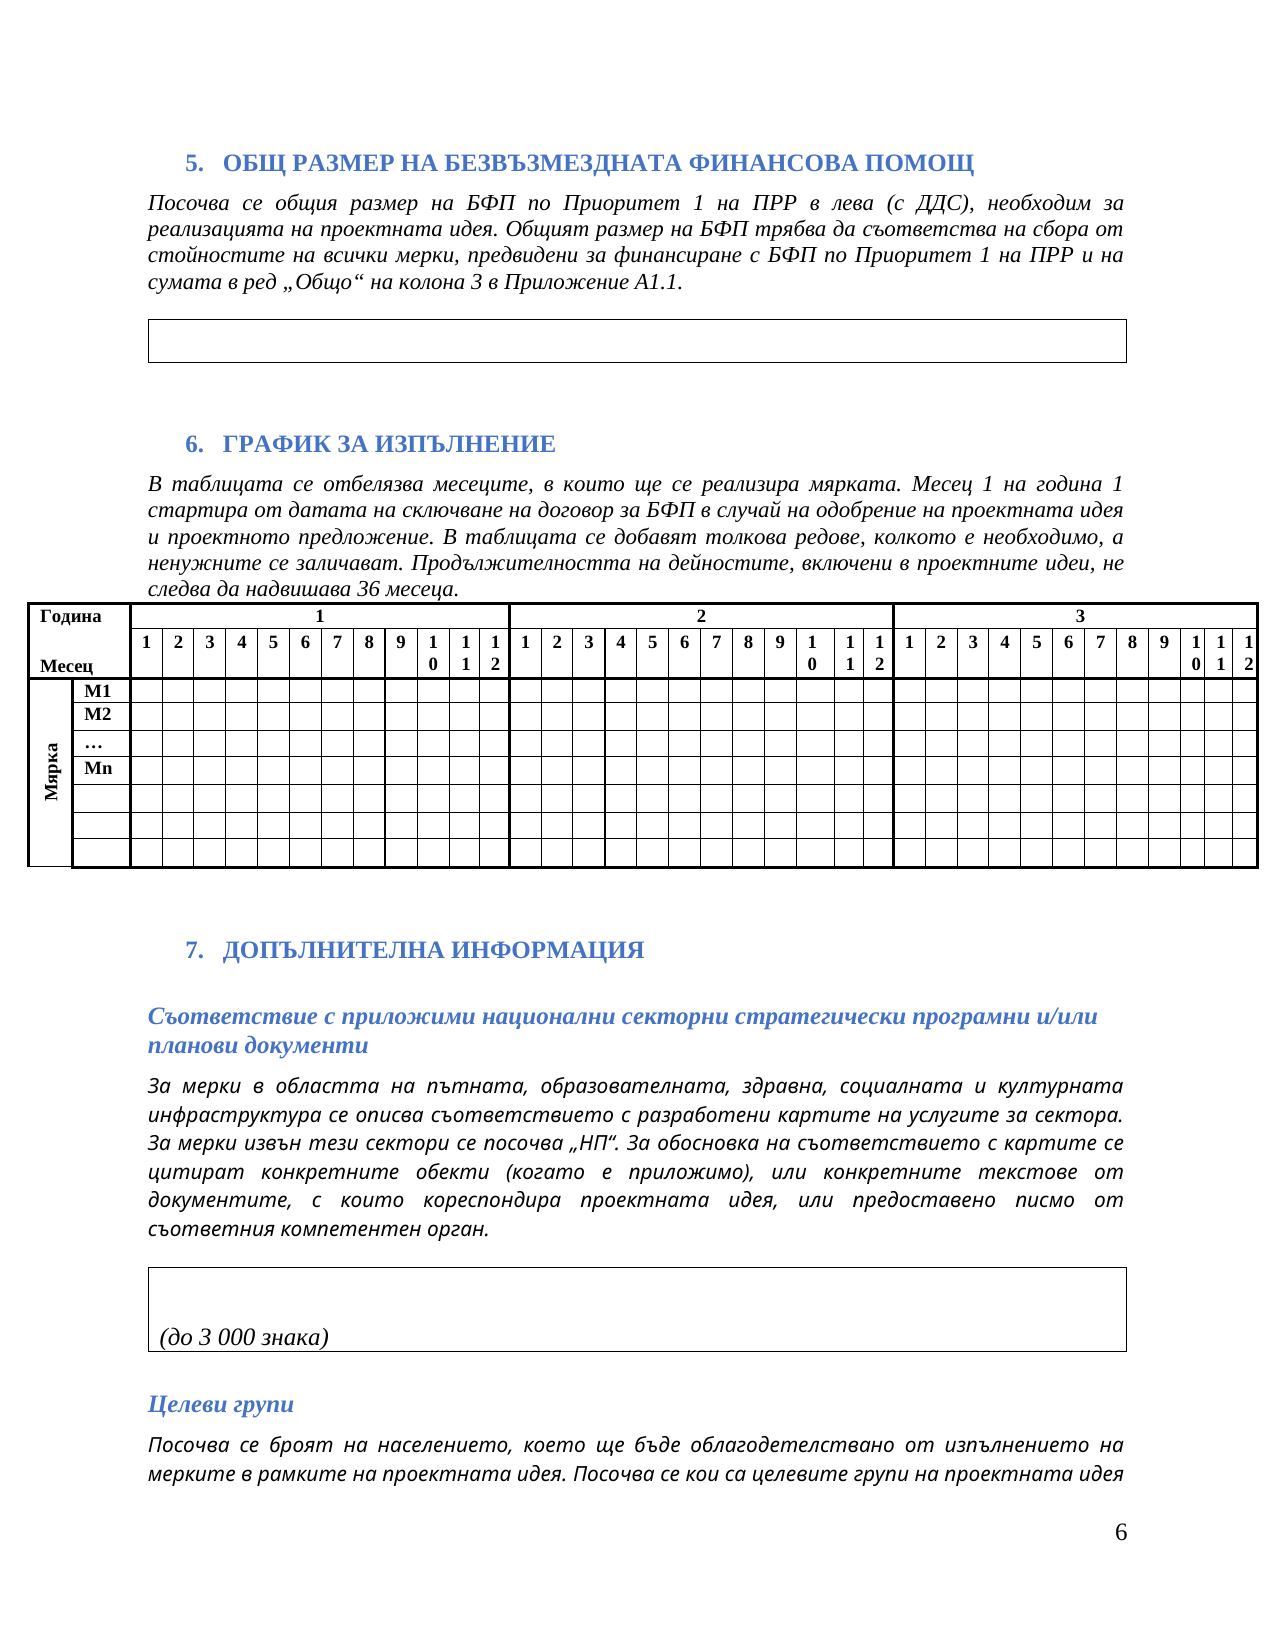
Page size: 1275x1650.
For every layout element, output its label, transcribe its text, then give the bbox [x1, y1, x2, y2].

table_header [194, 629, 225, 677]
table_header [1085, 680, 1116, 702]
table_header [1149, 839, 1180, 866]
table_header [701, 757, 732, 784]
table_header [895, 703, 925, 730]
table_header [1021, 680, 1052, 702]
table_header [797, 813, 834, 838]
table_header [797, 839, 834, 866]
table_header [354, 680, 384, 702]
table_header [194, 731, 225, 756]
table_header [895, 731, 925, 756]
table_header [480, 839, 508, 866]
table_header [573, 703, 604, 730]
table_header [1181, 703, 1204, 730]
table_header [765, 731, 796, 756]
table_header [864, 629, 892, 677]
table_header [450, 839, 479, 866]
table_header [163, 757, 193, 784]
table_header [1021, 629, 1052, 677]
table_header [989, 757, 1020, 784]
table_header [1181, 757, 1204, 784]
table_header [542, 731, 572, 756]
table_header [926, 813, 957, 838]
table_header [511, 680, 541, 702]
table_header [542, 629, 572, 677]
table_header [1233, 813, 1256, 838]
table_header [258, 757, 289, 784]
table_header [480, 703, 508, 730]
table_header [797, 757, 834, 784]
table_header [418, 813, 449, 838]
table_header [74, 731, 129, 756]
table_header [1021, 703, 1052, 730]
table_header [989, 629, 1020, 677]
table_header [895, 629, 925, 677]
table_header [226, 839, 257, 866]
table_header [989, 703, 1020, 730]
table_header [637, 785, 668, 812]
table_header [864, 839, 892, 866]
table_header [1117, 731, 1148, 756]
table_header [835, 785, 863, 812]
table_header [669, 703, 700, 730]
table_header [132, 757, 162, 784]
table_header [354, 813, 384, 838]
table_header [926, 629, 957, 677]
table_header [1117, 839, 1148, 866]
table_header [958, 757, 988, 784]
table_header [864, 703, 892, 730]
table_header [606, 680, 636, 702]
table_header [765, 813, 796, 838]
table_header [797, 703, 834, 730]
table_header [701, 785, 732, 812]
table_header [386, 680, 417, 702]
table_header [573, 785, 604, 812]
table_header [1053, 629, 1084, 677]
table_header [701, 731, 732, 756]
table_header [1053, 680, 1084, 702]
table_header [511, 629, 541, 677]
subtitle Допълнителна информация [185, 935, 1127, 964]
table_header [1085, 757, 1116, 784]
table_header [1205, 813, 1232, 838]
text В таблицата се отбелязва месеците, в които ще се реализира мярката. Месец 1 на година 1 стартира от датата на сключване на договор за БФП в случай на одобрение на проектната идея и проектното предложение. В таблицата се добавят толкова редове, колкото е необходимо, а ненужните се заличават. Продължителността на дейностите, включени в проектните идеи, не следва да надвишава 36 месеца. [148, 470, 1127, 602]
table_header [226, 680, 257, 702]
table_header [895, 605, 1256, 628]
table_header [542, 680, 572, 702]
table_header [1149, 785, 1180, 812]
table_header [1181, 813, 1204, 838]
table_header [733, 813, 764, 838]
table_header [765, 629, 796, 677]
table_header [322, 680, 353, 702]
table_header [1233, 703, 1256, 730]
table_header [258, 680, 289, 702]
table_header [354, 629, 384, 677]
table_header [226, 785, 257, 812]
table_header [1181, 731, 1204, 756]
table_header [511, 731, 541, 756]
table_header [194, 839, 225, 866]
table_header [132, 785, 162, 812]
table_header [194, 785, 225, 812]
table_header [511, 839, 541, 866]
table_header [322, 757, 353, 784]
table_header [864, 680, 892, 702]
table_header [864, 757, 892, 784]
table_header [926, 785, 957, 812]
table_header [1053, 813, 1084, 838]
table_header [258, 703, 289, 730]
table_header [418, 731, 449, 756]
table_header [1021, 839, 1052, 866]
table_header [132, 839, 162, 866]
table_header [480, 629, 508, 677]
table_header [354, 703, 384, 730]
table_header [290, 839, 321, 866]
table_header [765, 839, 796, 866]
table_header [989, 813, 1020, 838]
table_header [733, 839, 764, 866]
table_header [701, 629, 732, 677]
table_header [669, 757, 700, 784]
table_header [132, 731, 162, 756]
table_header [701, 703, 732, 730]
table_header [450, 813, 479, 838]
table_header [226, 731, 257, 756]
table_header [354, 731, 384, 756]
table_header [1149, 680, 1180, 702]
table_header [480, 680, 508, 702]
table_header [258, 731, 289, 756]
table_header [418, 757, 449, 784]
table_header [669, 680, 700, 702]
subtitle График за изпълнение [185, 429, 1127, 458]
table_header [450, 731, 479, 756]
table_header [418, 680, 449, 702]
table_header [797, 731, 834, 756]
table_header [835, 629, 863, 677]
table_header [542, 757, 572, 784]
table_header [958, 680, 988, 702]
table_header [606, 703, 636, 730]
table_header [258, 839, 289, 866]
table_header [1233, 629, 1256, 677]
table_header [669, 785, 700, 812]
subtitle Целеви групи [148, 1389, 1127, 1418]
table_header [1233, 785, 1256, 812]
table_header [989, 785, 1020, 812]
table_header [258, 785, 289, 812]
table_header [290, 813, 321, 838]
table_header [290, 629, 321, 677]
table_header [835, 731, 863, 756]
table_header [74, 757, 129, 784]
table_header [926, 839, 957, 866]
table_header [386, 629, 417, 677]
table_header [958, 813, 988, 838]
table_header [386, 839, 417, 866]
table_header [835, 813, 863, 838]
table_header [322, 839, 353, 866]
table_header [765, 680, 796, 702]
table_header [290, 785, 321, 812]
table_header [194, 813, 225, 838]
table_header [1181, 785, 1204, 812]
table_header [797, 680, 834, 702]
table_header [895, 813, 925, 838]
text Посочва се общия размер на БФП по Приоритет 1 на ПРР в лева (с ДДС), необходим за реализацията на проектната идея. Общият размер на БФП трябва да съответства на сбора от стойностите на всички мерки, предвидени за финансиране с БФП по Приоритет 1 на ПРР и на сумата в ред „Общо“ на колона 3 в Приложение А1.1. [148, 189, 1127, 294]
table_header [637, 757, 668, 784]
table_header [511, 605, 892, 628]
table_header [386, 731, 417, 756]
table_header [1117, 757, 1148, 784]
table_header [386, 813, 417, 838]
table_header [1053, 703, 1084, 730]
table_header [989, 731, 1020, 756]
table_header [1233, 839, 1256, 866]
table_header [450, 785, 479, 812]
table_header [1117, 785, 1148, 812]
table_header [1149, 757, 1180, 784]
table_header [132, 680, 162, 702]
table_header [163, 731, 193, 756]
table_header [1181, 839, 1204, 866]
table_header [290, 680, 321, 702]
table_header [733, 757, 764, 784]
table_header [733, 680, 764, 702]
table_header [17, 602, 71, 869]
table_header [765, 703, 796, 730]
table_header [290, 757, 321, 784]
table_header [1149, 703, 1180, 730]
table_header [895, 757, 925, 784]
table_header [1053, 839, 1084, 866]
table_header [511, 785, 541, 812]
table_header [1085, 785, 1116, 812]
table_header [606, 757, 636, 784]
table_header [637, 839, 668, 866]
table_header [163, 680, 193, 702]
table_header [958, 629, 988, 677]
table_header [542, 839, 572, 866]
table_header [989, 680, 1020, 702]
table_header [450, 703, 479, 730]
table_header [163, 629, 193, 677]
table_header [194, 703, 225, 730]
table_header [835, 680, 863, 702]
table_header [418, 839, 449, 866]
table_header [163, 785, 193, 812]
table_header [606, 785, 636, 812]
table_header [322, 629, 353, 677]
table_header [258, 629, 289, 677]
table_header [226, 629, 257, 677]
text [148, 1430, 1127, 1487]
table_header [926, 731, 957, 756]
table_header [1149, 813, 1180, 838]
table_header [1117, 703, 1148, 730]
table_header [163, 839, 193, 866]
table_header [74, 680, 129, 702]
table_header [989, 839, 1020, 866]
table_header [733, 785, 764, 812]
table_header [926, 703, 957, 730]
table_header [701, 839, 732, 866]
table_header [864, 785, 892, 812]
table_header [606, 731, 636, 756]
table_header [450, 629, 479, 677]
table_header [1205, 703, 1232, 730]
table_header [418, 785, 449, 812]
table_header [418, 629, 449, 677]
table_header [958, 703, 988, 730]
table_header [1149, 731, 1180, 756]
table_header [163, 813, 193, 838]
table_header [606, 813, 636, 838]
table_header [450, 757, 479, 784]
table_header [669, 731, 700, 756]
table_header [1233, 680, 1256, 702]
table_header [163, 703, 193, 730]
table_header [926, 680, 957, 702]
table_header [1181, 680, 1204, 702]
table_header [258, 813, 289, 838]
table_header [1181, 629, 1204, 677]
table_header [386, 785, 417, 812]
table_header [480, 731, 508, 756]
table_header [1053, 757, 1084, 784]
table_header [1205, 839, 1232, 866]
table_header [573, 757, 604, 784]
table_header [958, 839, 988, 866]
table_header [637, 703, 668, 730]
table_header [1205, 757, 1232, 784]
table_header [226, 813, 257, 838]
table_header [895, 839, 925, 866]
table_header [669, 813, 700, 838]
table_header [1085, 731, 1116, 756]
table_header [958, 785, 988, 812]
table_header [1085, 629, 1116, 677]
table_header [733, 629, 764, 677]
table_header (до 3 000 знака) [149, 1268, 1126, 1351]
table_header [1085, 813, 1116, 838]
table_header [1117, 629, 1148, 677]
table_header [926, 757, 957, 784]
table_header [354, 839, 384, 866]
table_header [30, 605, 129, 677]
table_header [480, 813, 508, 838]
table_header [1205, 785, 1232, 812]
table_header [226, 757, 257, 784]
table_header [573, 629, 604, 677]
table_header [637, 731, 668, 756]
table_header [669, 629, 700, 677]
table_header [864, 813, 892, 838]
table_header [1149, 629, 1180, 677]
table_header [132, 605, 508, 628]
table_header [895, 680, 925, 702]
table_header [290, 731, 321, 756]
table_header [132, 813, 162, 838]
table_header [895, 785, 925, 812]
table_header [835, 757, 863, 784]
subtitle Общ размер на безвъзмездната финансова помощ [185, 148, 1127, 176]
table_header [322, 785, 353, 812]
table_header [1233, 731, 1256, 756]
table_header [701, 813, 732, 838]
table_header [511, 757, 541, 784]
table_header [637, 813, 668, 838]
table_header [354, 785, 384, 812]
table_header [958, 731, 988, 756]
table_header [386, 757, 417, 784]
table_header [1117, 813, 1148, 838]
table_header [573, 680, 604, 702]
table_header [194, 680, 225, 702]
table_header [1021, 731, 1052, 756]
table_header [450, 680, 479, 702]
table_header [1085, 839, 1116, 866]
table_header [669, 839, 700, 866]
subtitle Съответствие с приложими национални секторни стратегически програмни и/или планови документи [148, 1001, 1127, 1059]
table_header [1085, 703, 1116, 730]
table_header [1233, 757, 1256, 784]
table_header [606, 839, 636, 866]
table_header [733, 703, 764, 730]
table_header [542, 785, 572, 812]
table_header [132, 703, 162, 730]
table_header [74, 813, 129, 838]
table_header [226, 703, 257, 730]
table_header [573, 731, 604, 756]
table_header [835, 839, 863, 866]
table_header [1205, 731, 1232, 756]
table_header [511, 703, 541, 730]
table_header [290, 703, 321, 730]
table_header [322, 703, 353, 730]
table_header [322, 731, 353, 756]
table_header [74, 703, 129, 730]
table_header [194, 757, 225, 784]
table_header [701, 680, 732, 702]
table_header [797, 785, 834, 812]
table_header [542, 813, 572, 838]
table_header [418, 703, 449, 730]
table_header [542, 703, 572, 730]
table_header [511, 813, 541, 838]
table_header [149, 320, 1126, 362]
table_header [354, 757, 384, 784]
table_header [765, 785, 796, 812]
table_header [1117, 680, 1148, 702]
table_header [606, 629, 636, 677]
table_header [797, 629, 834, 677]
table_header [573, 813, 604, 838]
table_header [573, 839, 604, 866]
table_header [1205, 629, 1232, 677]
table_header [637, 680, 668, 702]
table_header [480, 757, 508, 784]
table_header [637, 629, 668, 677]
table_header [74, 785, 129, 812]
table_header [864, 731, 892, 756]
table_header [132, 629, 162, 677]
table_header [74, 839, 129, 866]
table_header [1021, 757, 1052, 784]
table_header [1053, 731, 1084, 756]
table_header [765, 757, 796, 784]
text За мерки в областта на пътната, образователната, здравна, социалната и културната инфраструктура се описва съответствието с разработени картите на услугите за сектора. За мерки извън тези сектори се посочва „НП“. За обосновка на съответствието с картите се цитират конкретните обекти (когато е приложимо), или конкретните текстове от документите, с които кореспондира проектната идея, или предоставено писмо от съответния компетентен орган. [148, 1071, 1127, 1242]
table_header [835, 703, 863, 730]
table_header [480, 785, 508, 812]
table_header [733, 731, 764, 756]
table_header [322, 813, 353, 838]
table_header [1205, 680, 1232, 702]
table_header [1021, 785, 1052, 812]
table_header [1053, 785, 1084, 812]
table_header [1021, 813, 1052, 838]
table_header [386, 703, 417, 730]
